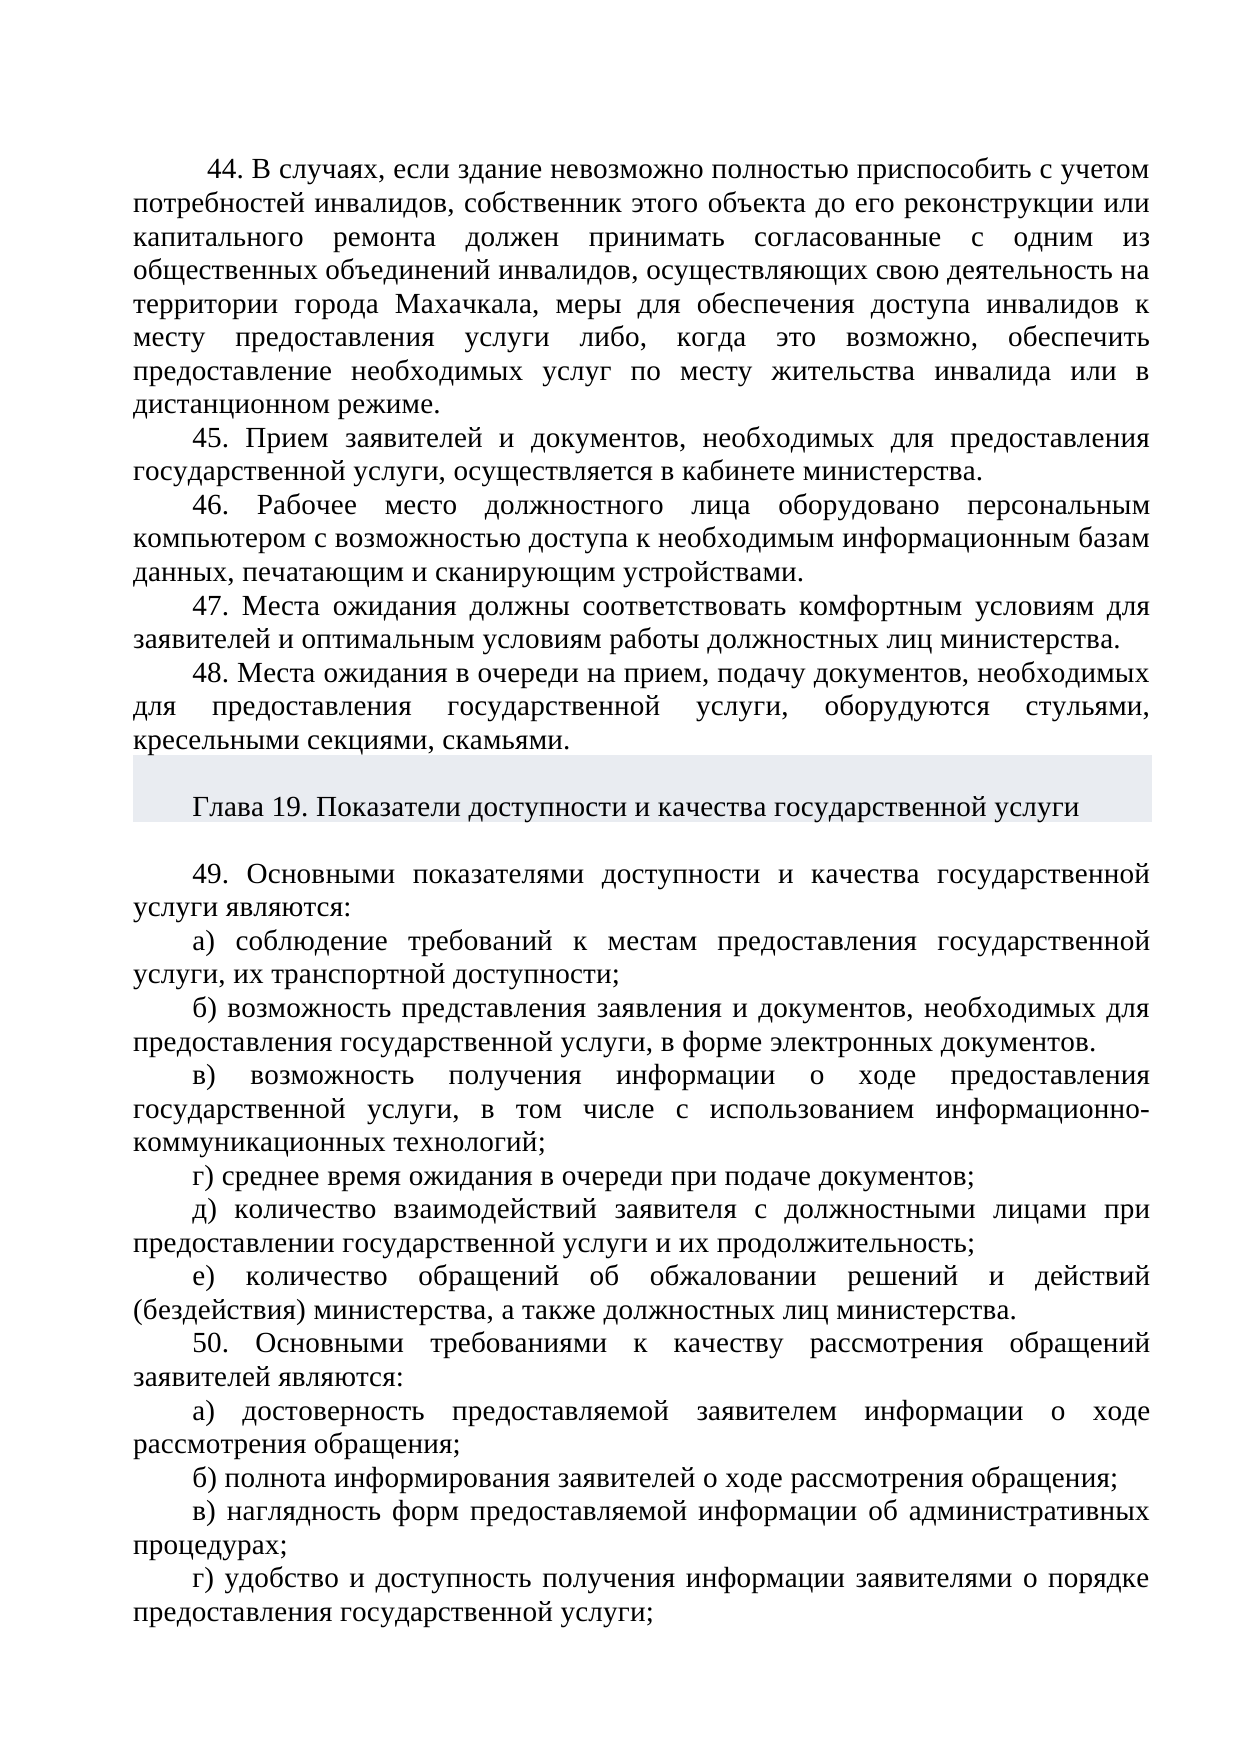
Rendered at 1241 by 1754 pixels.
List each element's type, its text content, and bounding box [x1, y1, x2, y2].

text а) соблюдение требований к местам предоставления государственной услуги, их транспортной доступности; [133, 923, 1152, 990]
text г) среднее время ожидания в очереди при подаче документов; [133, 1158, 1152, 1191]
text 50. Основными требованиями к качеству рассмотрения обращений заявителей являются: [133, 1326, 1152, 1393]
text б) полнота информирования заявителей о ходе рассмотрения обращения; [133, 1460, 1152, 1493]
text Глава 19. Показатели доступности и качества государственной услуги [133, 789, 1152, 822]
text в) возможность получения информации о ходе предоставления государственной услуги, в том числе с использованием информационно-коммуникационных технологий; [133, 1057, 1152, 1158]
text в) наглядность форм предоставляемой информации об административных процедурах; [133, 1493, 1152, 1560]
text 48. Места ожидания в очереди на прием, подачу документов, необходимых для предоставления государственной услуги, оборудуются стульями, кресельными секциями, скамьями. [133, 655, 1152, 755]
text 47. Места ожидания должны соответствовать комфортным условиям для заявителей и оптимальным условиям работы должностных лиц министерства. [133, 588, 1152, 655]
text д) количество взаимодействий заявителя с должностными лицами при предоставлении государственной услуги и их продолжительность; [133, 1191, 1152, 1258]
text 46. Рабочее место должностного лица оборудовано персональным компьютером с возможностью доступа к необходимым информационным базам данных, печатающим и сканирующим устройствами. [133, 487, 1152, 588]
text 44. В случаях, если здание невозможно полностью приспособить с учетом потребностей инвалидов, собственник этого объекта до его реконструкции или капитального ремонта должен принимать согласованные с одним из общественных объединений инвалидов, осуществляющих свою деятельность на территории города Махачкала, меры для обеспечения доступа инвалидов к месту предоставления услуги либо, когда это возможно, обеспечить предоставление необходимых услуг по месту жительства инвалида или в дистанционном режиме. [133, 152, 1152, 420]
text б) возможность представления заявления и документов, необходимых для предоставления государственной услуги, в форме электронных документов. [133, 990, 1152, 1057]
text 49. Основными показателями доступности и качества государственной услуги являются: [133, 856, 1152, 923]
text г) удобство и доступность получения информации заявителями о порядке предоставления государственной услуги; [133, 1560, 1152, 1627]
text е) количество обращений об обжаловании решений и действий (бездействия) министерства, а также должностных лиц министерства. [133, 1258, 1152, 1326]
text 45. Прием заявителей и документов, необходимых для предоставления государственной услуги, осуществляется в кабинете министерства. [133, 420, 1152, 487]
text а) достоверность предоставляемой заявителем информации о ходе рассмотрения обращения; [133, 1393, 1152, 1460]
